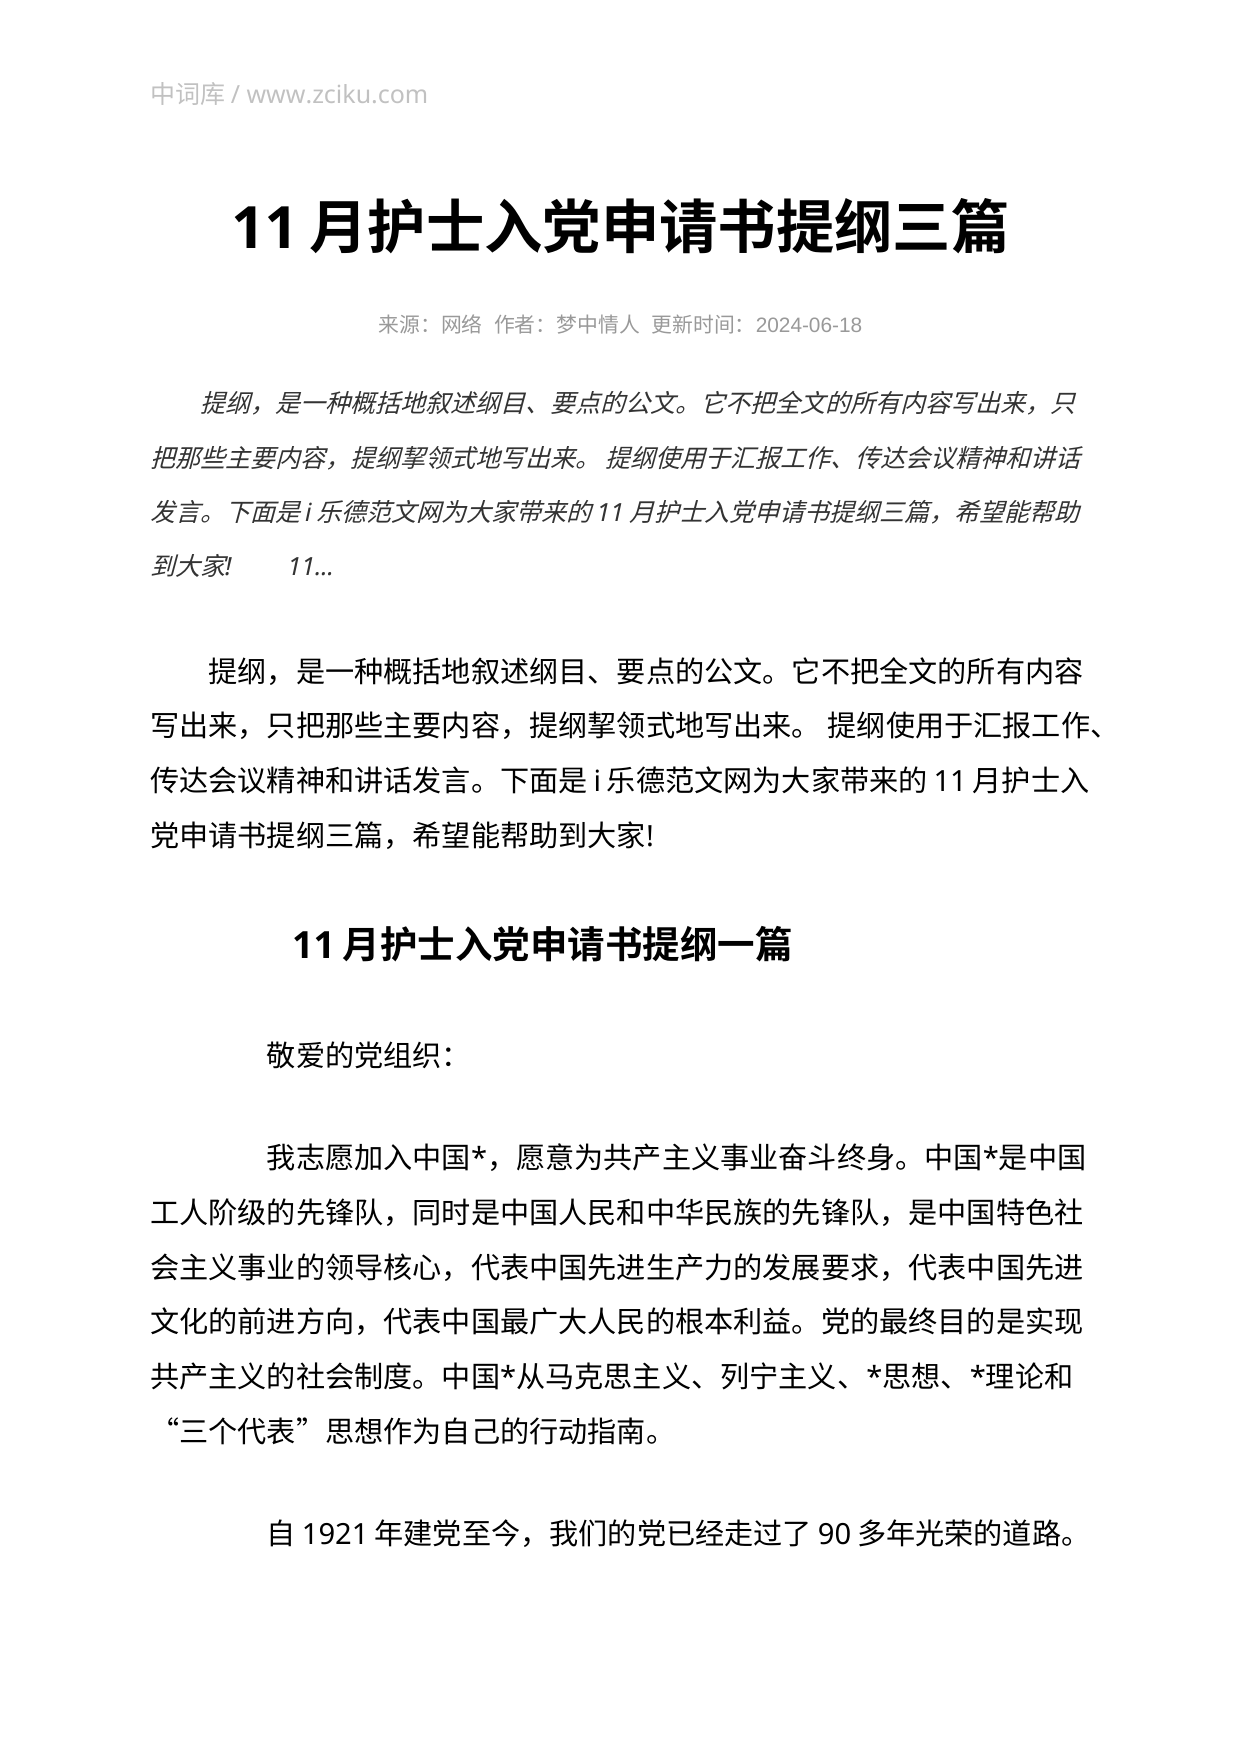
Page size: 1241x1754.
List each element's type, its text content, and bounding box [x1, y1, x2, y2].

text 来源：网络 作者：梦中情人 更新时间：2024-06-18 [150, 313, 1090, 337]
text 敬爱的党组织： [150, 1032, 1090, 1075]
text 我志愿加入中国*，愿意为共产主义事业奋斗终身。中国*是中国工人阶级的先锋队，同时是中国人民和中华民族的先锋队，是中国特色社会主义事业的领导核心，代表中国先进生产力的发展要求，代表中国先进文化的前进方向，代表中国最广大人民的根本利益。党的最终目的是实现共产主义的社会制度。中国*从马克思主义、列宁主义、*思想、*理论和“三个代表”思想作为自己的行动指南。 [150, 1134, 1090, 1451]
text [150, 1511, 1090, 1553]
text 提纲，是一种概括地叙述纲目、要点的公文。它不把全文的所有内容写出来，只把那些主要内容，提纲挈领式地写出来。 提纲使用于汇报工作、传达会议精神和讲话发言。下面是i乐德范文网为大家带来的11月护士入党申请书提纲三篇，希望能帮助到大家! [150, 648, 1090, 855]
text 提纲，是一种概括地叙述纲目、要点的公文。它不把全文的所有内容写出来，只把那些主要内容，提纲挈领式地写出来。 提纲使用于汇报工作、传达会议精神和讲话发言。下面是i乐德范文网为大家带来的11月护士入党申请书提纲三篇，希望能帮助到大家! 11... [150, 384, 1090, 583]
subtitle 11月护士入党申请书提纲三篇 [150, 181, 1090, 266]
text 11月护士入党申请书提纲一篇 [150, 915, 1090, 969]
